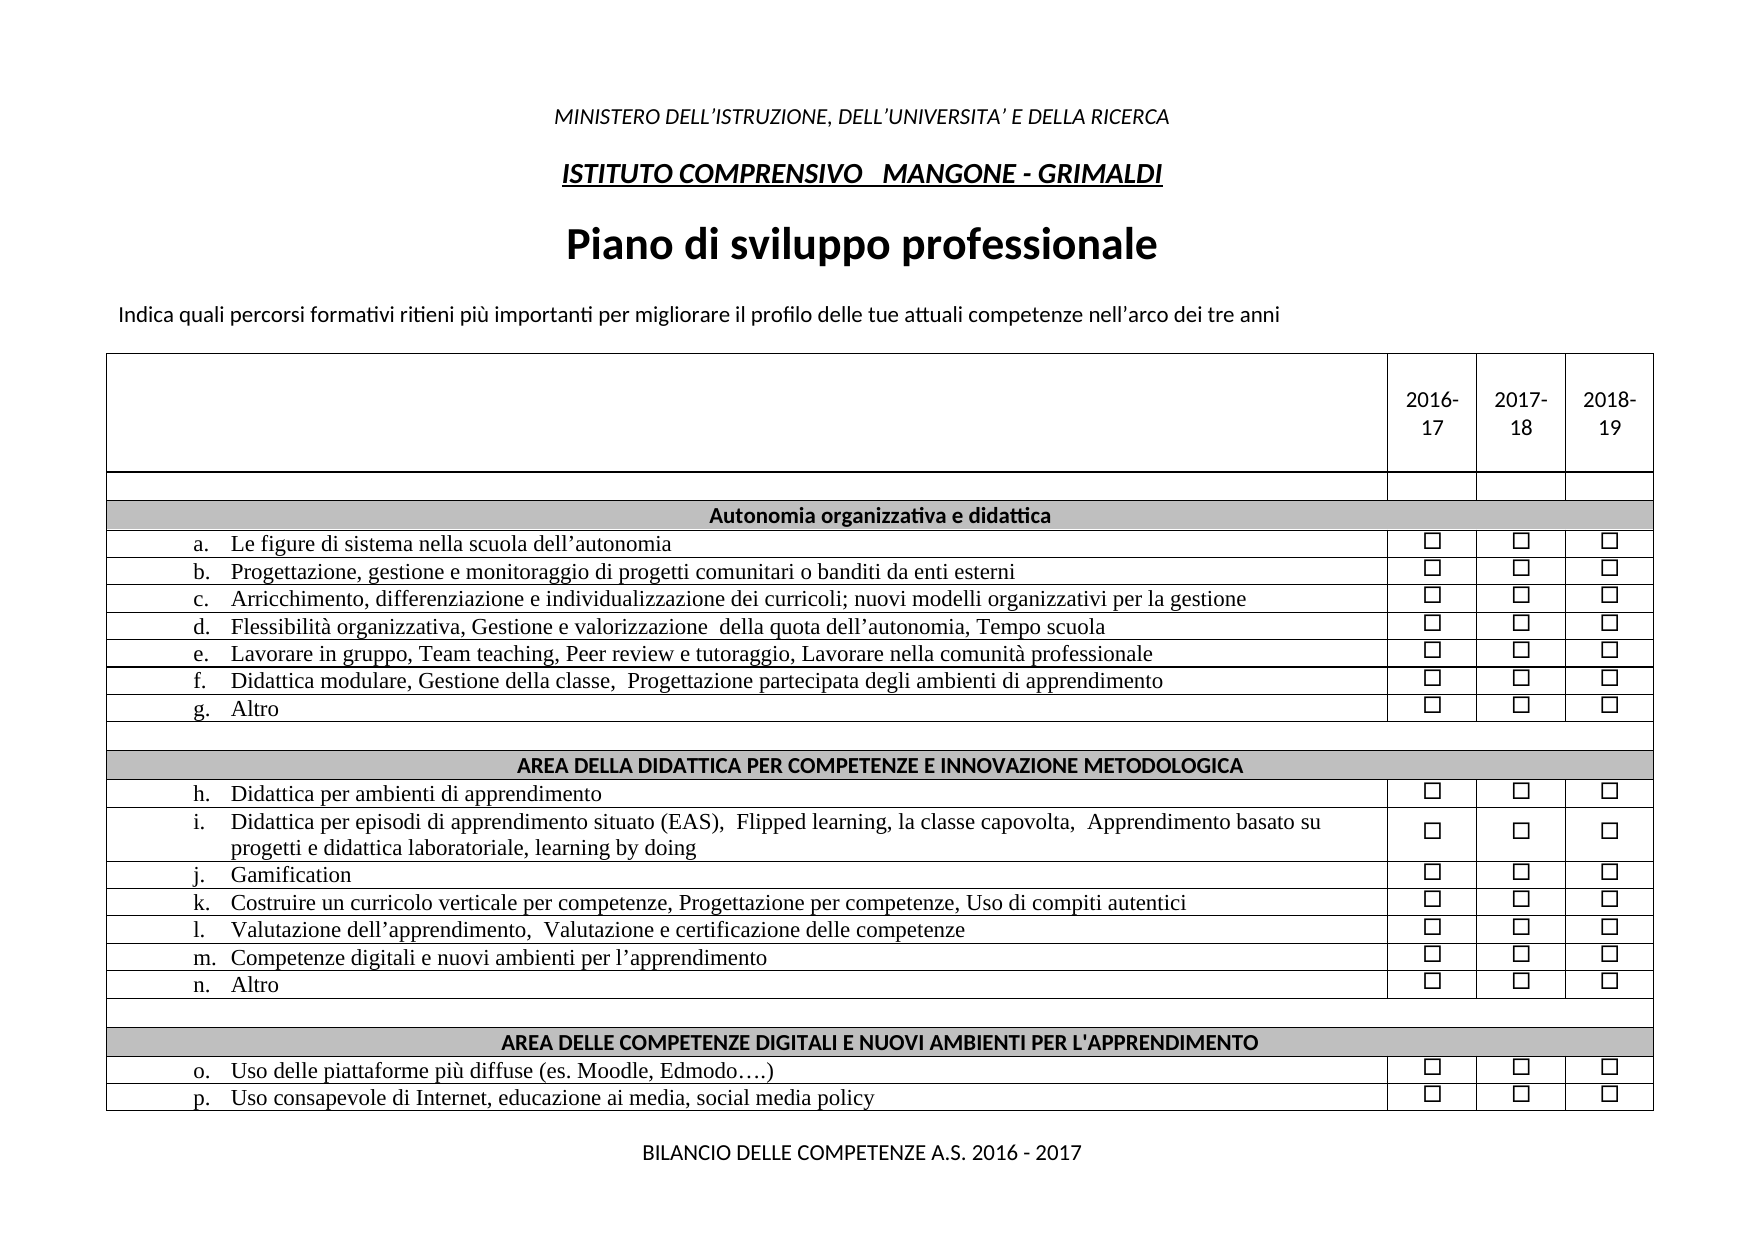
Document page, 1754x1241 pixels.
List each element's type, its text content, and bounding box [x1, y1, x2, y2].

table_cell [1477, 668, 1565, 694]
table_cell [1477, 1084, 1565, 1110]
table_cell [1477, 971, 1565, 997]
table_cell [1388, 889, 1476, 915]
table_cell [1477, 808, 1565, 861]
table_cell Didattica per episodi di apprendimento situato (EAS), Flipped learning, la classe capovolta, Apprendimento basato su progetti e didattica laboratoriale, learning by doing [107, 808, 1387, 861]
table_cell [1477, 916, 1565, 943]
table_cell [1566, 916, 1653, 943]
table_cell Arricchimento, differenziazione e individualizzazione dei curricoli; nuovi modelli organizzativi per la gestione [107, 585, 1387, 612]
table_cell [1566, 473, 1653, 500]
table_cell [1566, 695, 1653, 721]
table_cell [1388, 1084, 1476, 1110]
table_cell [1566, 640, 1653, 666]
table_cell [107, 722, 1653, 750]
table_header 2017-18 [1477, 354, 1565, 471]
table_cell [1388, 780, 1476, 807]
table_cell AREA DELLA DIDATTICA PER COMPETENZE E INNOVAZIONE METODOLOGICA [107, 751, 1653, 779]
table_cell [1477, 889, 1565, 915]
table_cell Costruire un curricolo verticale per competenze, Progettazione per competenze, Uso di compiti autentici [107, 889, 1387, 915]
table_header [107, 354, 1387, 471]
table_cell [1477, 695, 1565, 721]
table_cell [1566, 531, 1653, 557]
table_cell Uso delle piattaforme più diffuse (es. Moodle, Edmodo….) [107, 1057, 1387, 1083]
table_cell [1388, 808, 1476, 861]
table_cell [1388, 695, 1476, 721]
table_cell Autonomia organizzativa e didattica [107, 501, 1653, 529]
table_cell Gamification [107, 862, 1387, 888]
table_cell Altro [107, 695, 1387, 721]
table_cell Uso consapevole di Internet, educazione ai media, social media policy [107, 1084, 1387, 1110]
table_cell Altro [107, 971, 1387, 997]
table_cell Lavorare in gruppo, Team teaching, Peer review e tutoraggio, Lavorare nella comunità professionale [107, 640, 1387, 666]
table_cell [1388, 558, 1476, 584]
table_cell [1388, 531, 1476, 557]
table_cell [1566, 613, 1653, 639]
table_cell [1388, 668, 1476, 694]
text Indica quali percorsi formativi ritieni più importanti per migliorare il profilo delle tue attuali competenze nell’arco dei tre anni [118, 300, 1606, 328]
table_cell Competenze digitali e nuovi ambienti per l’apprendimento [107, 944, 1387, 970]
text Piano di sviluppo professionale [118, 215, 1606, 271]
table_cell [107, 999, 1653, 1027]
table_cell [1477, 640, 1565, 666]
table_cell [1388, 473, 1476, 500]
table_cell [1566, 585, 1653, 612]
table_cell [1566, 944, 1653, 970]
table_header 2016-17 [1388, 354, 1476, 471]
table_cell [1388, 585, 1476, 612]
table_cell [1388, 971, 1476, 997]
table_header 2018-19 [1566, 354, 1653, 471]
table_cell [1477, 473, 1565, 500]
table_cell Flessibilità organizzativa, Gestione e valorizzazione della quota dell’autonomia, Tempo scuola [107, 613, 1387, 639]
table_cell [1388, 944, 1476, 970]
table_cell Didattica per ambienti di apprendimento [107, 780, 1387, 807]
table_cell Valutazione dell’apprendimento, Valutazione e certificazione delle competenze [107, 916, 1387, 943]
table_cell [1566, 558, 1653, 584]
table_cell [1477, 613, 1565, 639]
table_cell [1477, 862, 1565, 888]
table_cell [107, 473, 1387, 500]
table_cell Didattica modulare, Gestione della classe, Progettazione partecipata degli ambienti di apprendimento [107, 668, 1387, 694]
table_cell [1477, 585, 1565, 612]
table_cell [1477, 558, 1565, 584]
table_cell Le figure di sistema nella scuola dell’autonomia [107, 531, 1387, 557]
table_cell [1477, 780, 1565, 807]
table_cell Progettazione, gestione e monitoraggio di progetti comunitari o banditi da enti esterni [107, 558, 1387, 584]
table_cell [1388, 862, 1476, 888]
table_cell AREA DELLE COMPETENZE DIGITALI E NUOVI AMBIENTI PER L'APPRENDIMENTO [107, 1028, 1653, 1056]
table_cell [1566, 862, 1653, 888]
table_cell [1477, 944, 1565, 970]
table_cell [1477, 531, 1565, 557]
table_cell [1566, 1084, 1653, 1110]
table_cell [1566, 780, 1653, 807]
table_cell [1388, 1057, 1476, 1083]
table_cell [1566, 889, 1653, 915]
table_cell [1388, 640, 1476, 666]
table_cell [1477, 1057, 1565, 1083]
table_cell [1388, 916, 1476, 943]
table_cell [1566, 971, 1653, 997]
table_cell [1566, 808, 1653, 861]
table_cell [1388, 613, 1476, 639]
table_cell [1566, 1057, 1653, 1083]
table_cell [1566, 668, 1653, 694]
